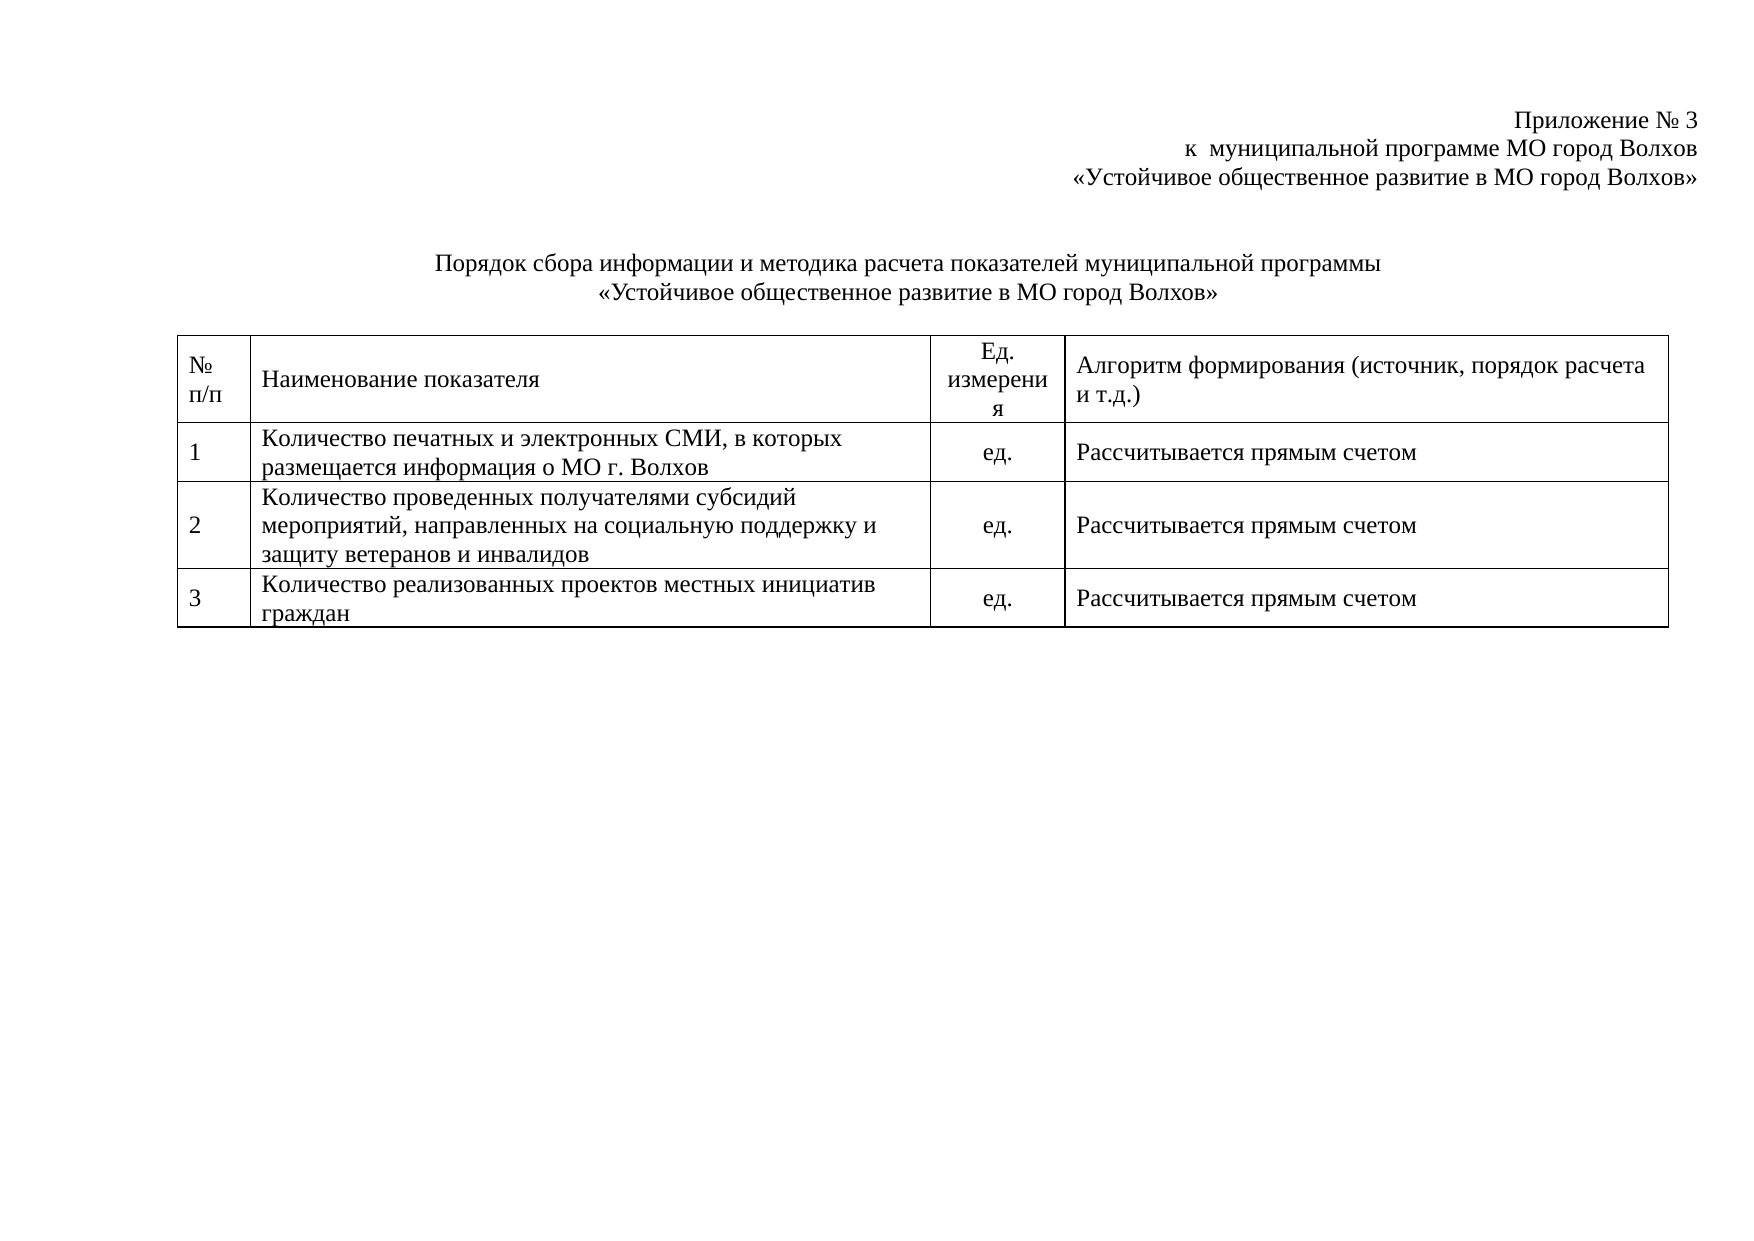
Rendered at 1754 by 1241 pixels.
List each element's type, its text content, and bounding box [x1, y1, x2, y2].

table_cell Количество печатных и электронных СМИ, в которых размещается информация о МО г. Волхов [251, 423, 930, 481]
table_header № п/п [178, 336, 250, 422]
table_cell Рассчитывается прямым счетом [1066, 423, 1668, 481]
table_cell Количество проведенных получателями субсидий мероприятий, направленных на социальную поддержку и защиту ветеранов и инвалидов [251, 482, 930, 568]
table_cell 3 [178, 569, 250, 626]
table_cell Рассчитывается прямым счетом [1066, 569, 1668, 626]
table_cell 1 [178, 423, 250, 481]
table_cell ед. [931, 423, 1064, 481]
table_cell Количество реализованных проектов местных инициатив граждан [251, 569, 930, 626]
text к муниципальной программе МО город Волхов [118, 133, 1698, 162]
table_header Наименование показателя [251, 336, 930, 422]
table_cell 2 [178, 482, 250, 568]
table_header Ед. измерения [931, 336, 1064, 422]
text Приложение № 3 [118, 105, 1698, 133]
table_cell Рассчитывается прямым счетом [1066, 482, 1668, 568]
table_cell ед. [931, 569, 1064, 626]
table_cell ед. [931, 482, 1064, 568]
table_header Алгоритм формирования (источник, порядок расчета и т.д.) [1066, 336, 1668, 422]
text «Устойчивое общественное развитие в МО город Волхов» [118, 162, 1698, 191]
text «Устойчивое общественное развитие в МО город Волхов» [118, 277, 1698, 306]
text Порядок сбора информации и методика расчета показателей муниципальной программы [118, 248, 1698, 277]
